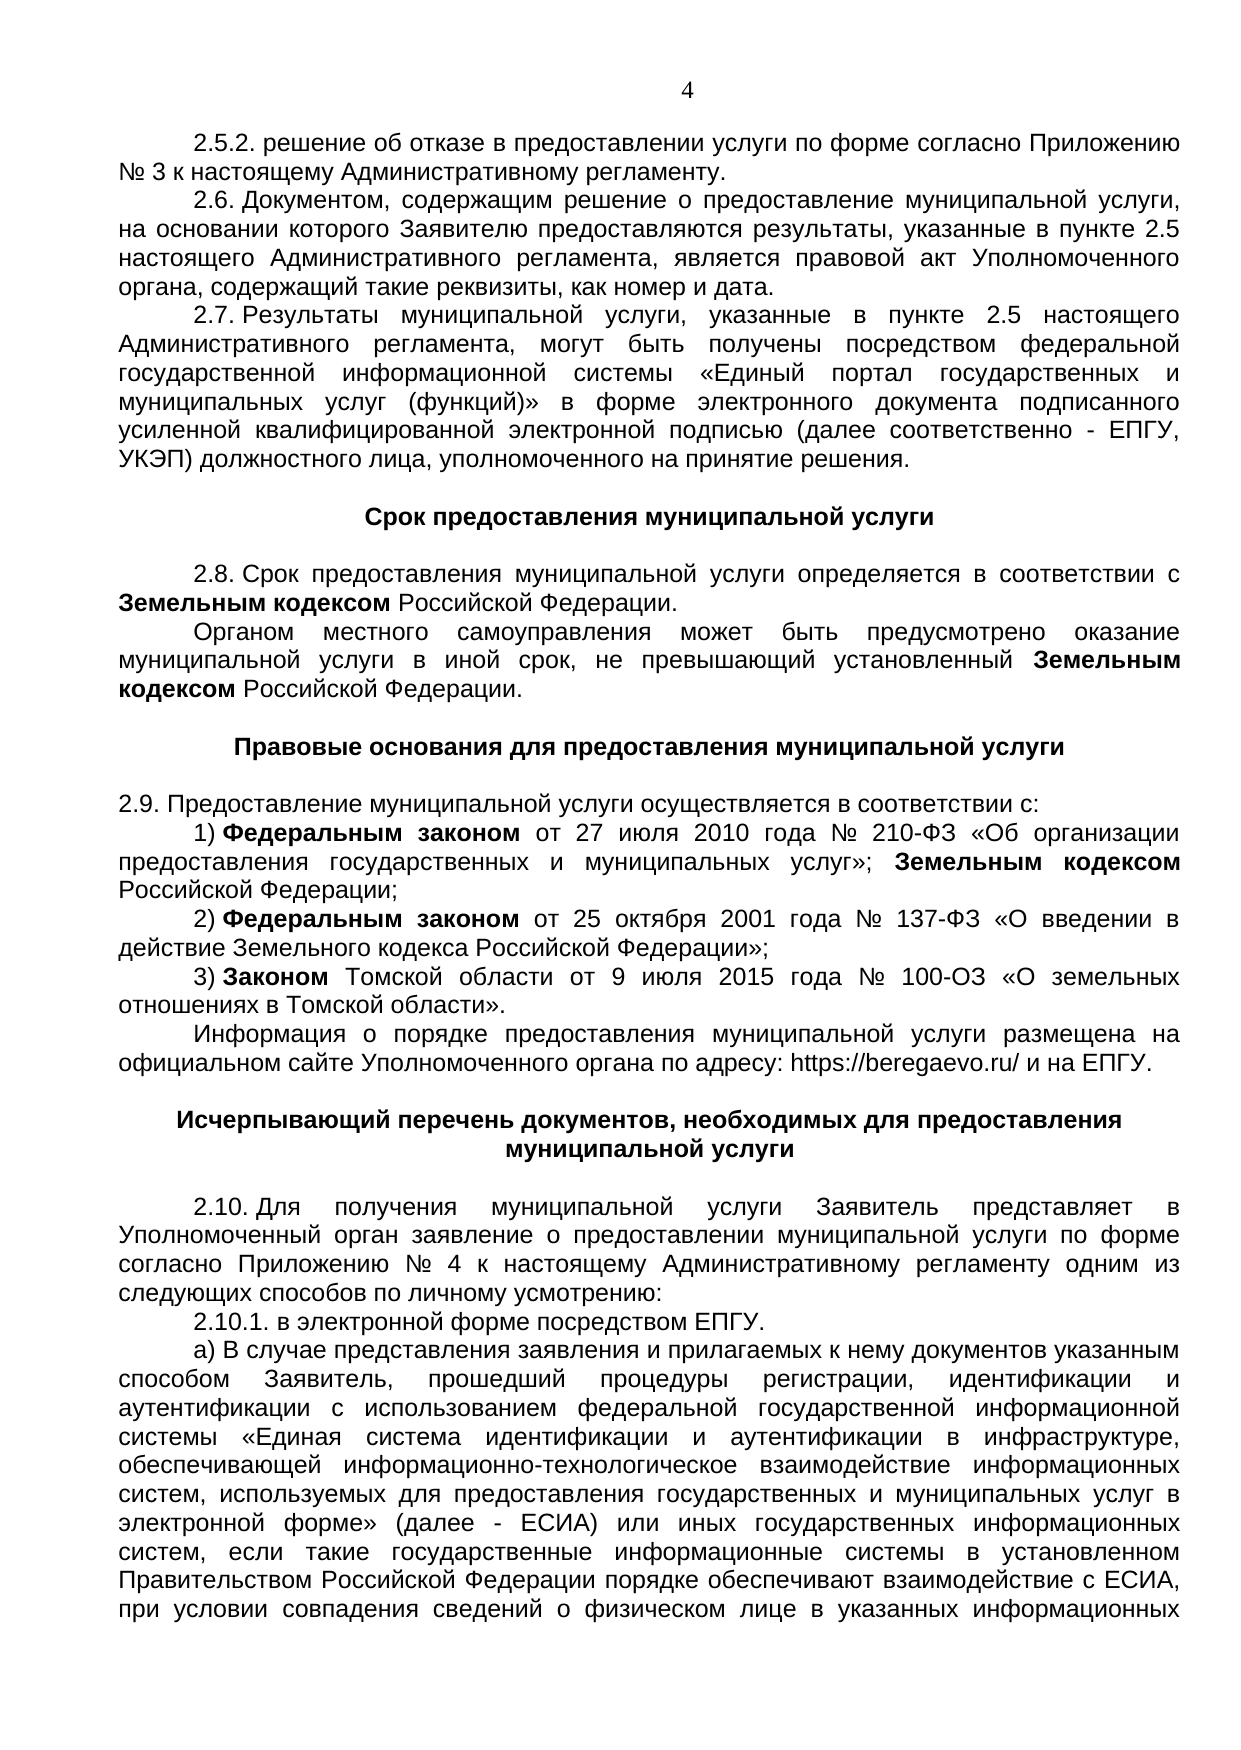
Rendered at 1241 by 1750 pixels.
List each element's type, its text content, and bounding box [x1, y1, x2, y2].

subtitle Правовые основания для предоставления муниципальной услуги [118, 732, 1181, 760]
text 1) Федеральным законом от 27 июля 2010 года № 210-ФЗ «Об организации предоставления государственных и муниципальных услуг»; Земельным кодексом Российской Федерации; [118, 818, 1181, 904]
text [118, 1335, 1181, 1623]
subtitle Срок предоставления муниципальной услуги [118, 502, 1181, 530]
text 2) Федеральным законом от 25 октября 2001 года № 137-ФЗ «О введении в действие Земельного кодекса Российской Федерации»; [118, 904, 1181, 962]
text 2.7. Результаты муниципальной услуги, указанные в пункте 2.5 настоящего Административного регламента, могут быть получены посредством федеральной государственной информационной системы «Единый портал государственных и муниципальных услуг (функций)» в форме электронного документа подписанного усиленной квалифицированной электронной подписью (далее соответственно - ЕПГУ, УКЭП) должностного лица, уполномоченного на принятие решения. [118, 300, 1181, 473]
text 2.10. Для получения муниципальной услуги Заявитель представляет в Уполномоченный орган заявление о предоставлении муниципальной услуги по форме согласно Приложению № 4 к настоящему Административному регламенту одним из следующих способов по личному усмотрению: [118, 1192, 1181, 1307]
text Информация о порядке предоставления муниципальной услуги размещена на официальном сайте Уполномоченного органа по адресу: https://beregaevo.ru/ и на ЕПГУ. [118, 1019, 1181, 1077]
text 3) Законом Томской области от 9 июля 2015 года № 100-ОЗ «О земельных отношениях в Томской области». [118, 962, 1181, 1019]
text 2.6. Документом, содержащим решение о предоставление муниципальной услуги, на основании которого Заявителю предоставляются результаты, указанные в пункте 2.5 настоящего Административного регламента, является правовой акт Уполномоченного органа, содержащий такие реквизиты, как номер и дата. [118, 185, 1181, 300]
text 2.10.1. в электронной форме посредством ЕПГУ. [118, 1307, 1181, 1335]
text 2.8. Срок предоставления муниципальной услуги определяется в соответствии с Земельным кодексом Российской Федерации. [118, 559, 1181, 617]
subtitle Исчерпывающий перечень документов, необходимых для предоставления муниципальной услуги [118, 1105, 1181, 1163]
text 2.5.2. решение об отказе в предоставлении услуги по форме согласно Приложению № 3 к настоящему Административному регламенту. [118, 128, 1181, 185]
text 2.9. Предоставление муниципальной услуги осуществляется в соответствии с: [118, 789, 1181, 818]
text Органом местного самоуправления может быть предусмотрено оказание муниципальной услуги в иной срок, не превышающий установленный Земельным кодексом Российской Федерации. [118, 617, 1181, 703]
